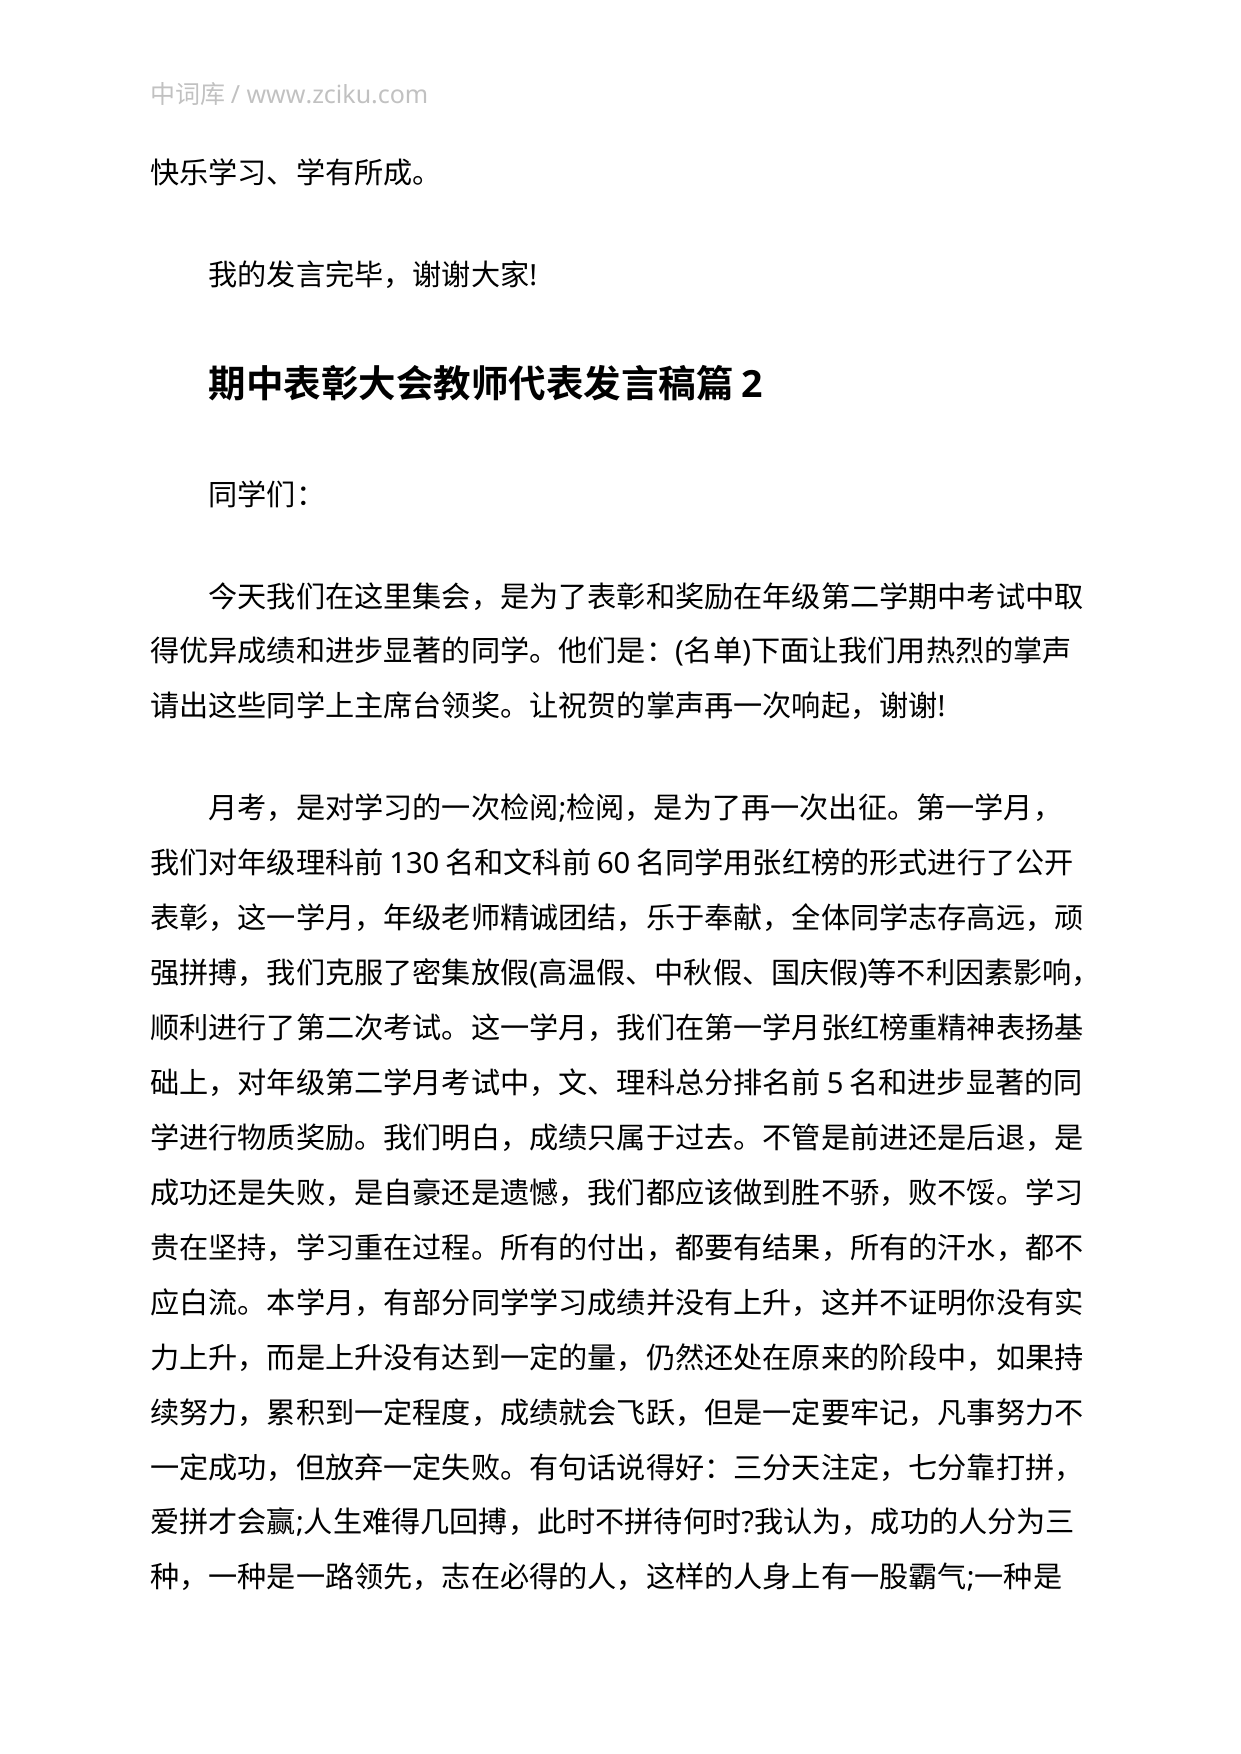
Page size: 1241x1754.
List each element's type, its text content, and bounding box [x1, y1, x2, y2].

text 同学们： [150, 471, 1090, 514]
text 期中表彰大会教师代表发言稿篇2 [150, 354, 1090, 408]
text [150, 785, 1090, 1596]
text 我的发言完毕，谢谢大家! [150, 252, 1090, 294]
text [150, 150, 1090, 192]
text 今天我们在这里集会，是为了表彰和奖励在年级第二学期中考试中取得优异成绩和进步显著的同学。他们是：(名单)下面让我们用热烈的掌声请出这些同学上主席台领奖。让祝贺的掌声再一次响起，谢谢! [150, 573, 1090, 725]
